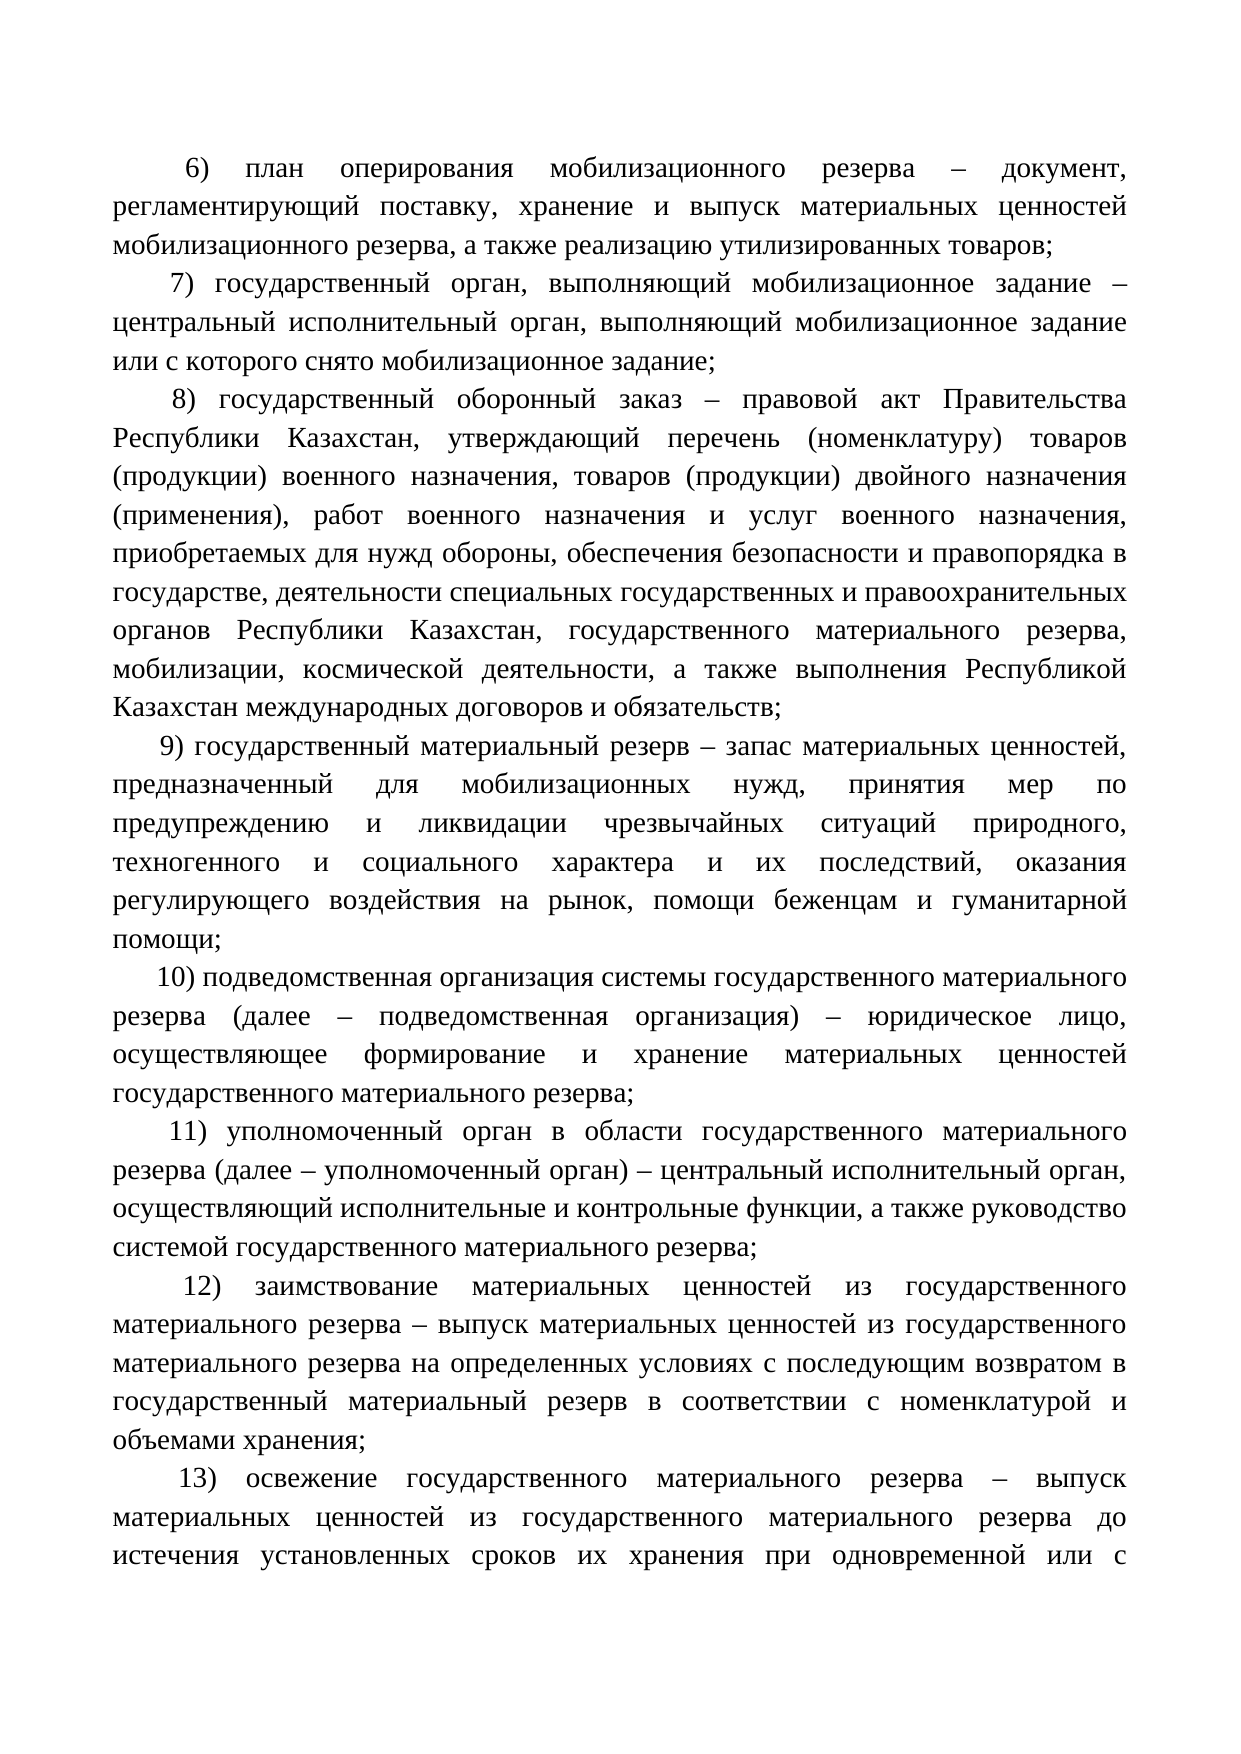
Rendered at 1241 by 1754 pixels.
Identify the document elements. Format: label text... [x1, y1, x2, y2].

text 9) государственный материальный резерв – запас материальных ценностей, предназначенный для мобилизационных нужд, принятия мер по предупреждению и ликвидации чрезвычайных ситуаций природного, техногенного и социального характера и их последствий, оказания регулирующего воздействия на рынок, помощи беженцам и гуманитарной помощи; [112, 728, 1128, 954]
text 7) государственный орган, выполняющий мобилизационное задание – центральный исполнительный орган, выполняющий мобилизационное задание или с которого снято мобилизационное задание; [112, 266, 1128, 376]
text 6) план оперирования мобилизационного резерва – документ, регламентирующий поставку, хранение и выпуск материальных ценностей мобилизационного резерва, а также реализацию утилизированных товаров; [112, 150, 1128, 261]
text 10) подведомственная организация системы государственного материального резерва (далее – подведомственная организация) – юридическое лицо, осуществляющее формирование и хранение материальных ценностей государственного материального резерва; [112, 959, 1128, 1108]
text 12) заимствование материальных ценностей из государственного материального резерва – выпуск материальных ценностей из государственного материального резерва на определенных условиях с последующим возвратом в государственный материальный резерв в соответствии с номенклатурой и объемами хранения; [112, 1268, 1128, 1455]
text 11) уполномоченный орган в области государственного материального резерва (далее – уполномоченный орган) – центральный исполнительный орган, осуществляющий исполнительные и контрольные функции, а также руководство системой государственного материального резерва; [112, 1113, 1128, 1263]
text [112, 1460, 1128, 1571]
text 8) государственный оборонный заказ – правовой акт Правительства Республики Казахстан, утверждающий перечень (номенклатуру) товаров (продукции) военного назначения, товаров (продукции) двойного назначения (применения), работ военного назначения и услуг военного назначения, приобретаемых для нужд обороны, обеспечения безопасности и правопорядка в государстве, деятельности специальных государственных и правоохранительных органов Республики Казахстан, государственного материального резерва, мобилизации, космической деятельности, а также выполнения Республикой Казахстан международных договоров и обязательств; [112, 381, 1128, 723]
